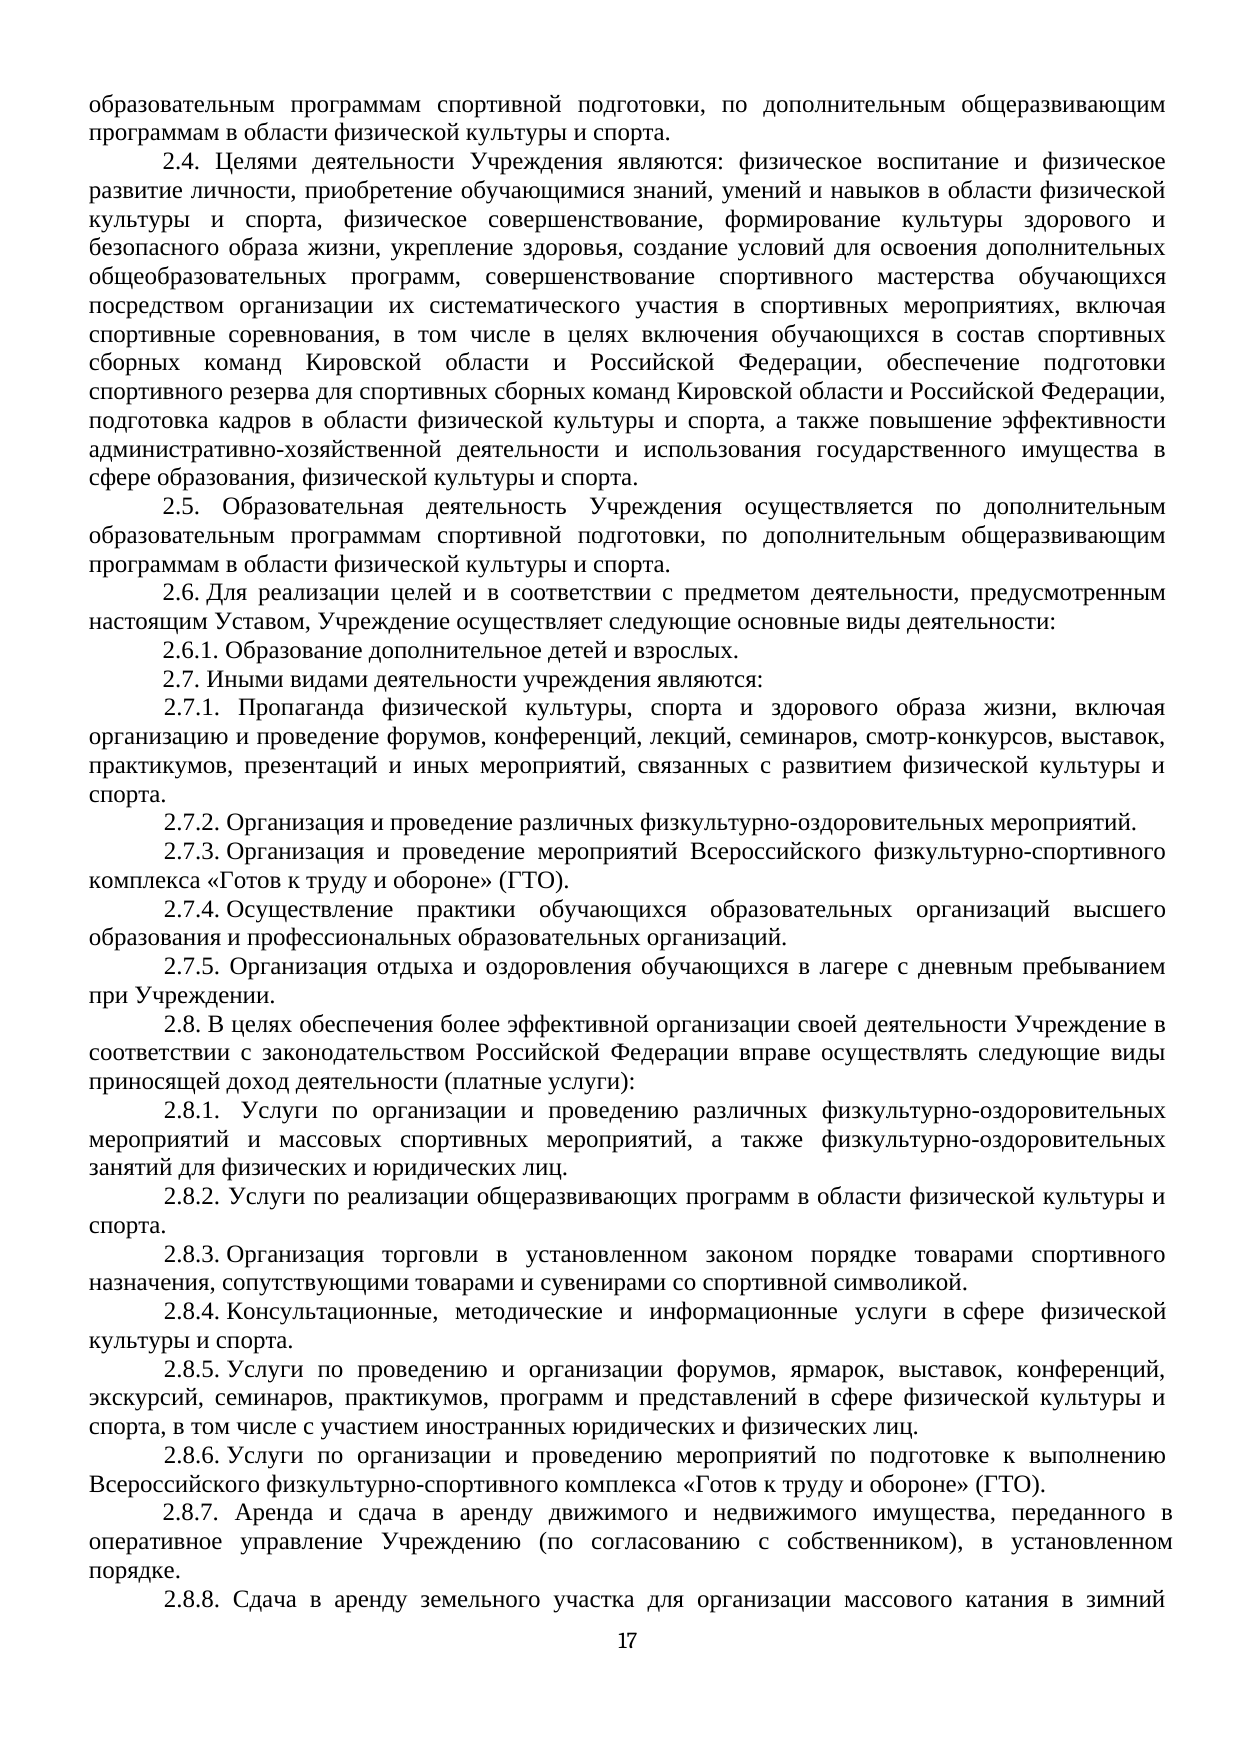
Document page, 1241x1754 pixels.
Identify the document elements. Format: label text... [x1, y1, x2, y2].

text 2.8.3. Организация торговли в установленном законом порядке товарами спортивного назначения, сопутствующими товарами и сувенирами со спортивной символикой. [89, 1239, 1167, 1296]
text 2.7.4. Осуществление практики обучающихся образовательных организаций высшего образования и профессиональных образовательных организаций. [89, 894, 1167, 951]
text 2.8. В целях обеспечения более эффективной организации своей деятельности Учреждение в соответствии с законодательством Российской Федерации вправе осуществлять следующие виды приносящей доход деятельности (платные услуги): [89, 1009, 1167, 1095]
text 2.4. Целями деятельности Учреждения являются: физическое воспитание и физическое развитие личности, приобретение обучающимися знаний, умений и навыков в области физической культуры и спорта, физическое совершенствование, формирование культуры здорового и безопасного образа жизни, укрепление здоровья, создание условий для освоения дополнительных общеобразовательных программ, совершенствование спортивного мастерства обучающихся посредством организации их систематического участия в спортивных мероприятиях, включая спортивные соревнования, в том числе в целях включения обучающихся в состав спортивных сборных команд Кировской области и Российской Федерации, обеспечение подготовки спортивного резерва для спортивных сборных команд Кировской области и Российской Федерации, подготовка кадров в области физической культуры и спорта, а также повышение эффективности административно-хозяйственной деятельности и использования государственного имущества в сфере образования, физической культуры и спорта. [89, 146, 1167, 491]
text 2.6. Для реализации целей и в соответствии с предметом деятельности, предусмотренным настоящим Уставом, Учреждение осуществляет следующие основные виды деятельности: [89, 577, 1167, 635]
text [89, 89, 1167, 146]
text 2.6.1. Образование дополнительное детей и взрослых. [89, 635, 1167, 664]
text 2.8.5. Услуги по проведению и организации форумов, ярмарок, выставок, конференций, экскурсий, семинаров, практикумов, программ и представлений в сфере физической культуры и спорта, в том числе с участием иностранных юридических и физических лиц. [89, 1354, 1167, 1440]
text 2.7. Иными видами деятельности учреждения являются: [89, 664, 1167, 692]
text 2.7.1. Пропаганда физической культуры, спорта и здорового образа жизни, включая организацию и проведение форумов, конференций, лекций, семинаров, смотр-конкурсов, выставок, практикумов, презентаций и иных мероприятий, связанных с развитием физической культуры и спорта. [89, 692, 1167, 807]
text 2.8.4. Консультационные, методические и информационные услуги в сфере физической культуры и спорта. [89, 1296, 1167, 1354]
text 2.7.5. Организация отдыха и оздоровления обучающихся в лагере с дневным пребыванием при Учреждении. [89, 951, 1167, 1009]
text 2.8.2. Услуги по реализации общеразвивающих программ в области физической культуры и спорта. [89, 1181, 1167, 1239]
text 2.7.2. Организация и проведение различных физкультурно-оздоровительных мероприятий. [89, 807, 1167, 836]
text 2.7.3. Организация и проведение мероприятий Всероссийского физкультурно-спортивного комплекса «Готов к труду и обороне» (ГТО). [89, 836, 1167, 894]
text 2.8.7. Аренда и сдача в аренду движимого и недвижимого имущества, переданного в оперативное управление Учреждению (по согласованию с собственником), в установленном порядке. [89, 1497, 1174, 1584]
text 2.5. Образовательная деятельность Учреждения осуществляется по дополнительным образовательным программам спортивной подготовки, по дополнительным общеразвивающим программам в области физической культуры и спорта. [89, 491, 1167, 577]
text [89, 1584, 1167, 1612]
text 2.8.6. Услуги по организации и проведению мероприятий по подготовке к выполнению Всероссийского физкультурно-спортивного комплекса «Готов к труду и обороне» (ГТО). [89, 1440, 1167, 1497]
text 2.8.1. Услуги по организации и проведению различных физкультурно-оздоровительных мероприятий и массовых спортивных мероприятий, а также физкультурно-оздоровительных занятий для физических и юридических лиц. [89, 1095, 1167, 1181]
